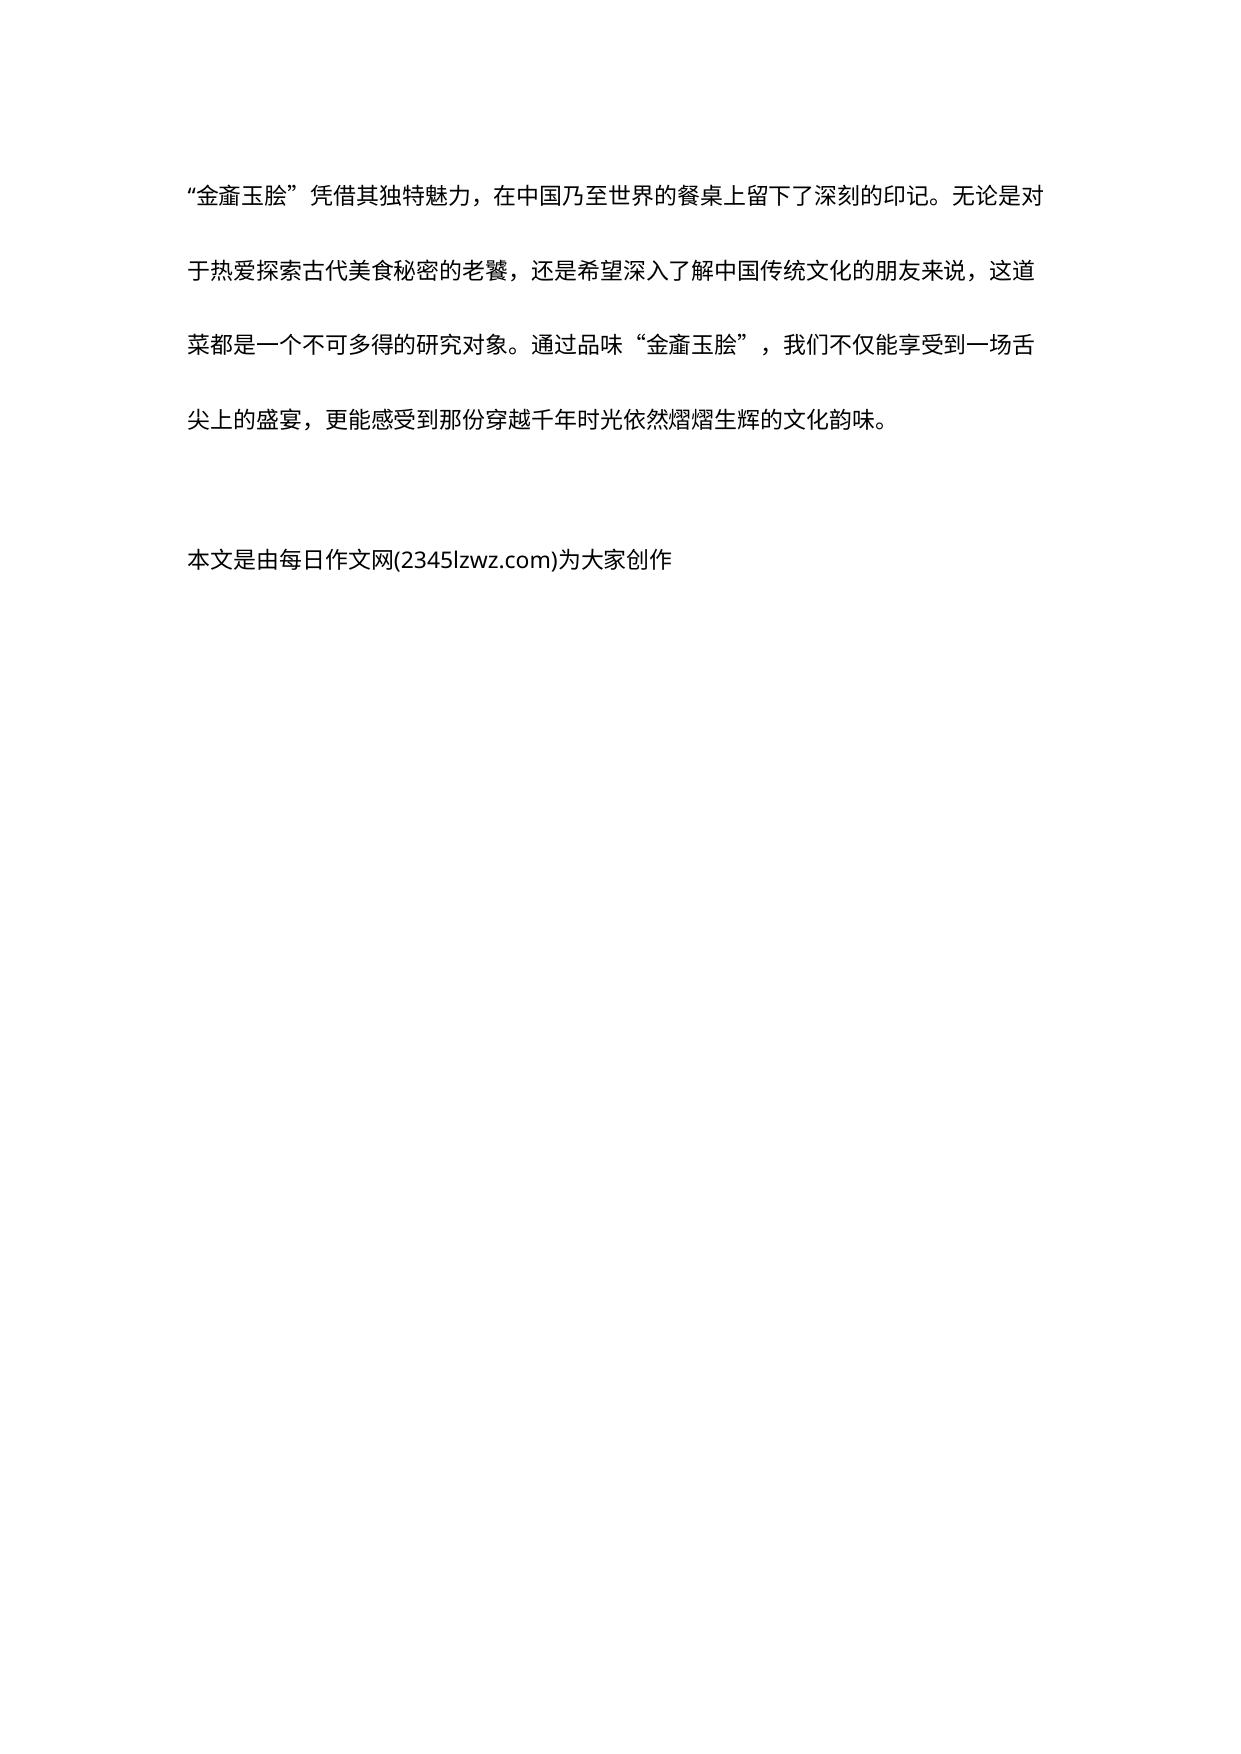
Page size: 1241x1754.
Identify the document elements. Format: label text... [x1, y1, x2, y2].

text 本文是由每日作文网(2345lzwz.com)为大家创作 [187, 526, 1053, 591]
text “金齑玉脍”凭借其独特魅力，在中国乃至世界的餐桌上留下了深刻的印记。无论是对于热爱探索古代美食秘密的老饕，还是希望深入了解中国传统文化的朋友来说，这道菜都是一个不可多得的研究对象。通过品味“金齑玉脍”，我们不仅能享受到一场舌尖上的盛宴，更能感受到那份穿越千年时光依然熠熠生辉的文化韵味。 [187, 162, 1053, 451]
